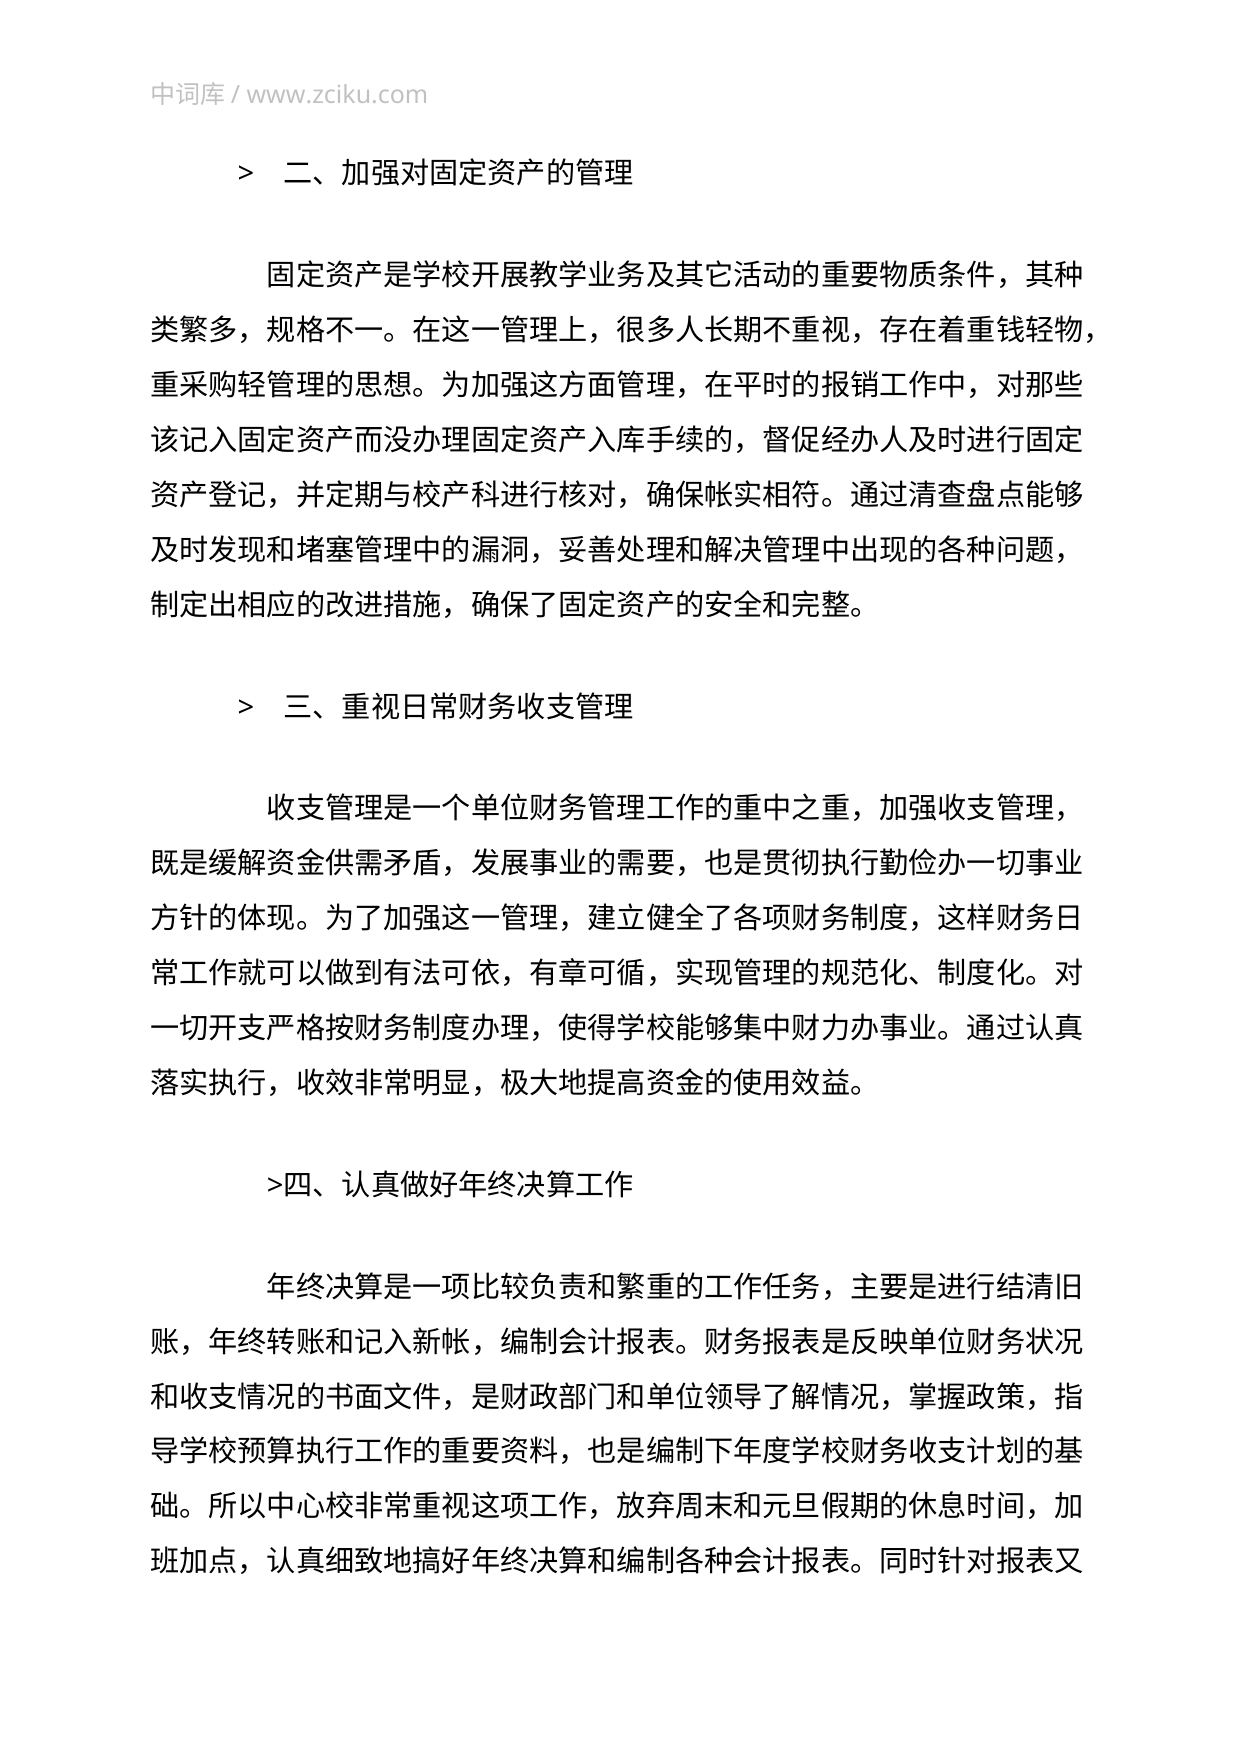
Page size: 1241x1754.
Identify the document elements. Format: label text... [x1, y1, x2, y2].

text 收支管理是一个单位财务管理工作的重中之重，加强收支管理，既是缓解资金供需矛盾，发展事业的需要，也是贯彻执行勤俭办一切事业方针的体现。为了加强这一管理，建立健全了各项财务制度，这样财务日常工作就可以做到有法可依，有章可循，实现管理的规范化、制度化。对一切开支严格按财务制度办理，使得学校能够集中财力办事业。通过认真落实执行，收效非常明显，极大地提高资金的使用效益。 [150, 785, 1090, 1102]
text > 二、加强对固定资产的管理 [150, 150, 1090, 192]
text 固定资产是学校开展教学业务及其它活动的重要物质条件，其种类繁多，规格不一。在这一管理上，很多人长期不重视，存在着重钱轻物，重采购轻管理的思想。为加强这方面管理，在平时的报销工作中，对那些该记入固定资产而没办理固定资产入库手续的，督促经办人及时进行固定资产登记，并定期与校产科进行核对，确保帐实相符。通过清查盘点能够及时发现和堵塞管理中的漏洞，妥善处理和解决管理中出现的各种问题，制定出相应的改进措施，确保了固定资产的安全和完整。 [150, 252, 1090, 624]
text > 三、重视日常财务收支管理 [150, 683, 1090, 726]
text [150, 1263, 1090, 1580]
text >四、认真做好年终决算工作 [150, 1161, 1090, 1204]
